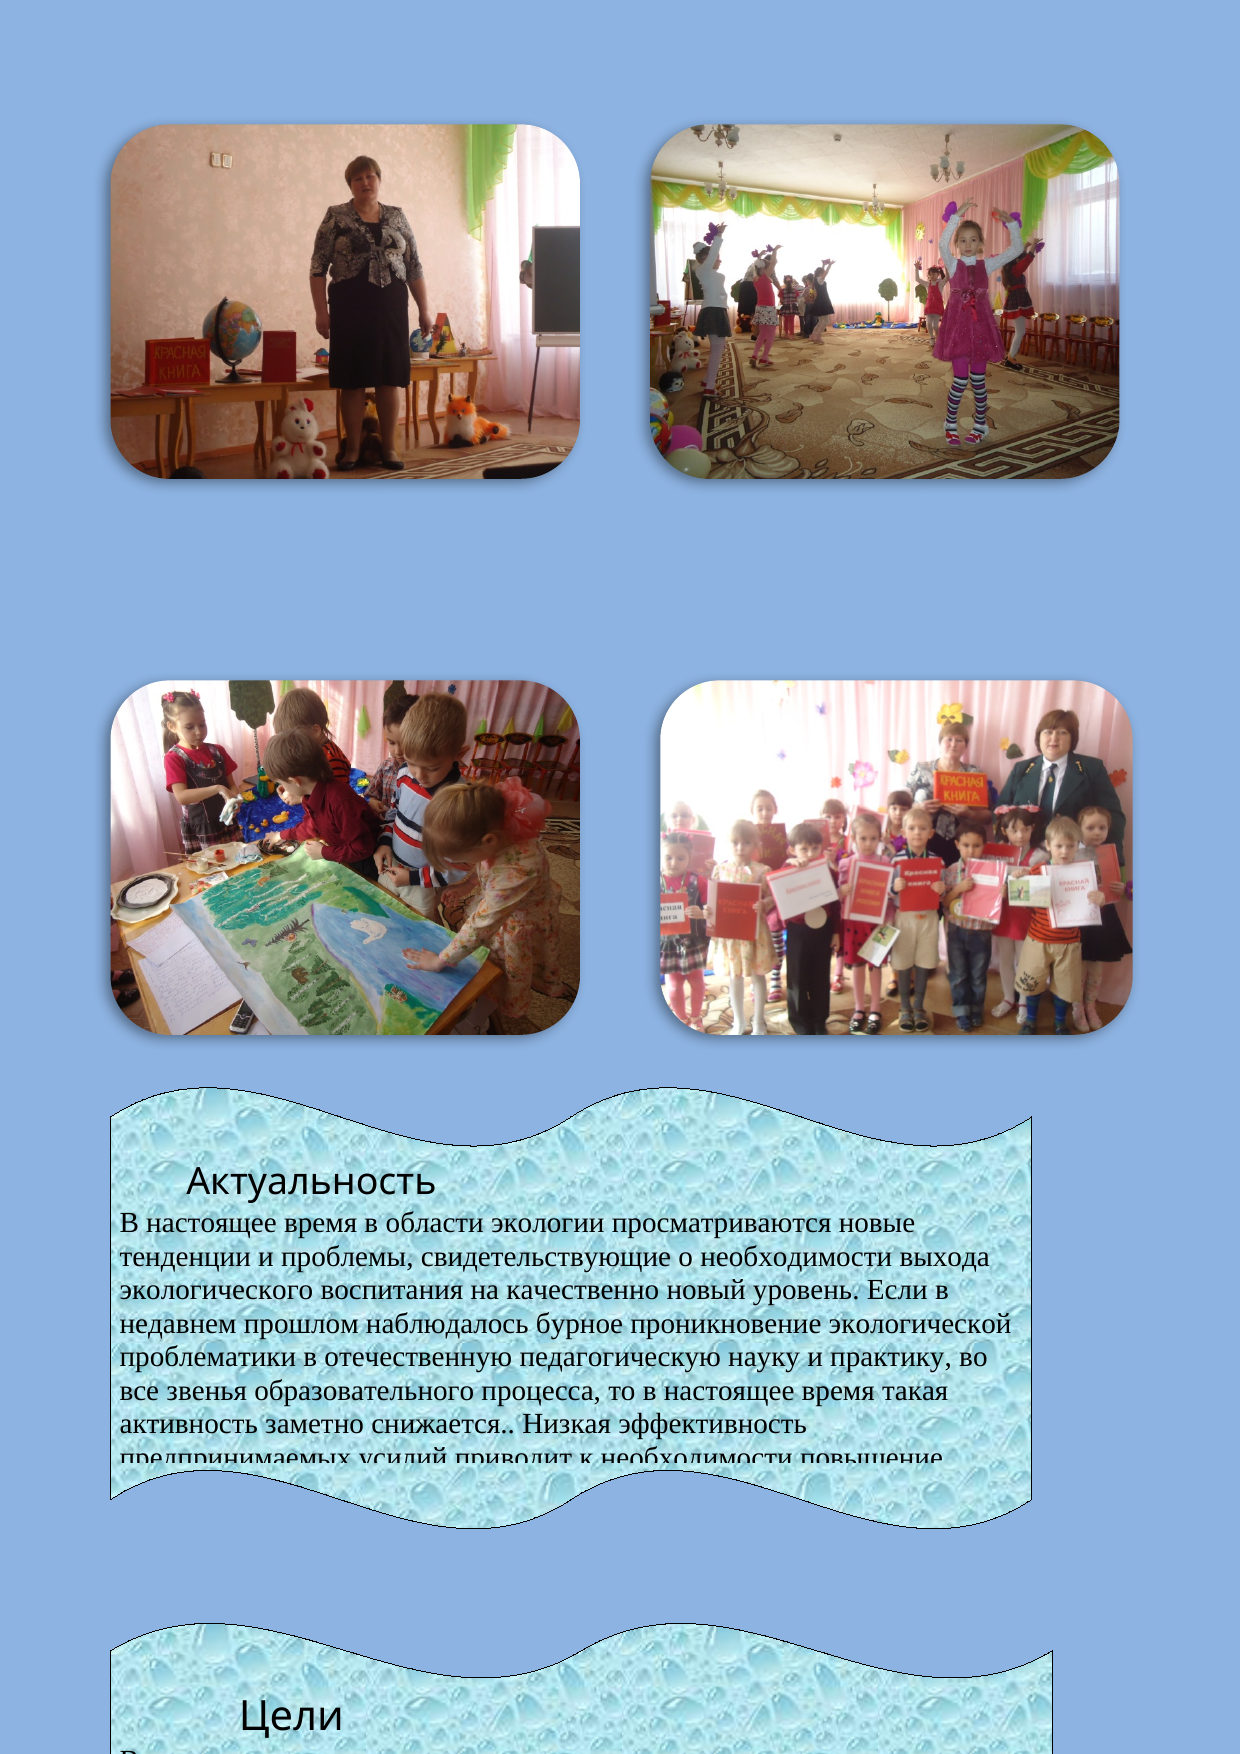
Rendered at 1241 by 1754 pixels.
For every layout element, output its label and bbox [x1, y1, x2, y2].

picture [110, 124, 580, 479]
picture [110, 680, 580, 1035]
picture [111, 1623, 1052, 1754]
picture [111, 1087, 1031, 1528]
picture [660, 680, 1133, 1035]
picture [650, 124, 1120, 479]
